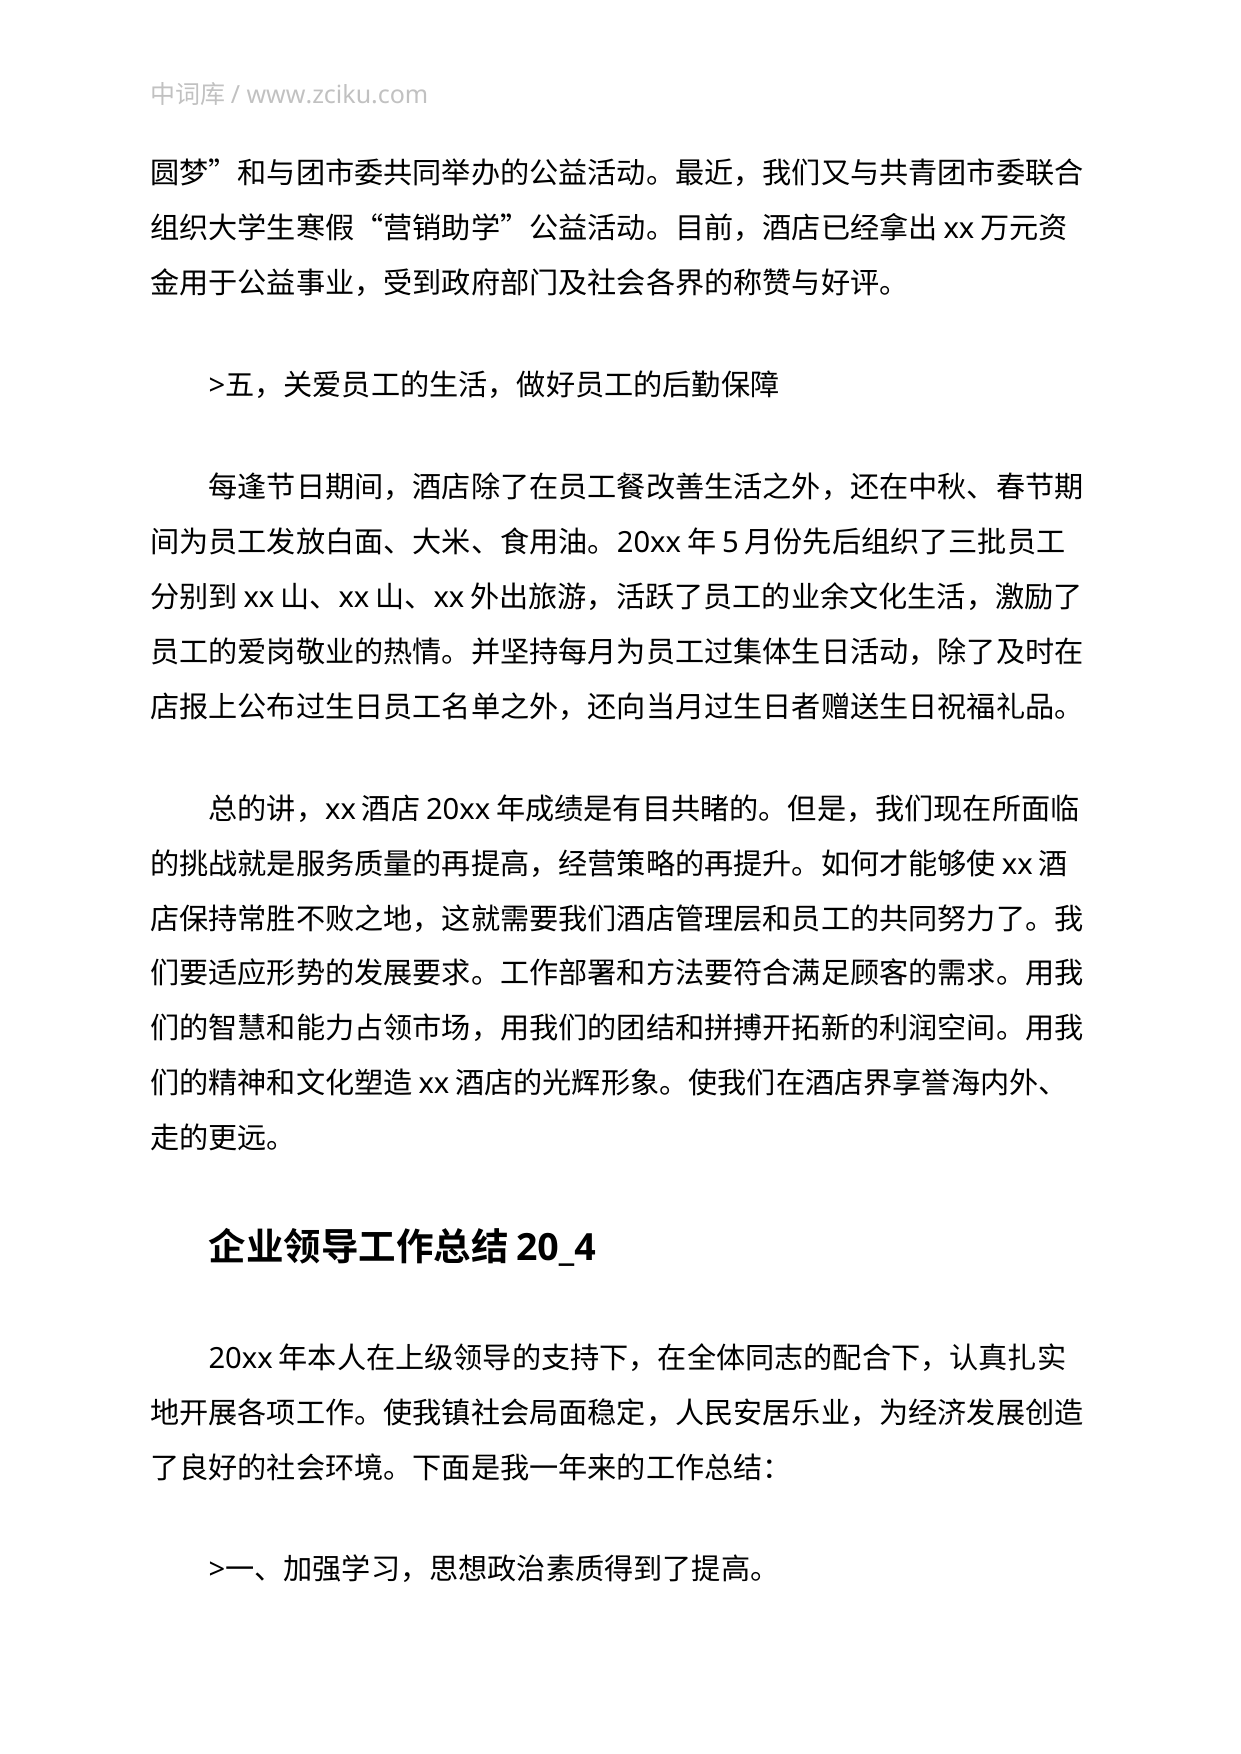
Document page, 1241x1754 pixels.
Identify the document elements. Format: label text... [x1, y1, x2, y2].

text 企业领导工作总结20_4 [150, 1217, 1090, 1271]
text >五，关爱员工的生活，做好员工的后勤保障 [150, 362, 1090, 404]
text 每逢节日期间，酒店除了在员工餐改善生活之外，还在中秋、春节期间为员工发放白面、大米、食用油。20xx年5月份先后组织了三批员工分别到xx山、xx山、xx外出旅游，活跃了员工的业余文化生活，激励了员工的爱岗敬业的热情。并坚持每月为员工过集体生日活动，除了及时在店报上公布过生日员工名单之外，还向当月过生日者赠送生日祝福礼品。 [150, 464, 1090, 726]
text >一、加强学习，思想政治素质得到了提高。 [150, 1546, 1090, 1588]
text 总的讲，xx酒店20xx年成绩是有目共睹的。但是，我们现在所面临的挑战就是服务质量的再提高，经营策略的再提升。如何才能够使xx酒店保持常胜不败之地，这就需要我们酒店管理层和员工的共同努力了。我们要适应形势的发展要求。工作部署和方法要符合满足顾客的需求。用我们的智慧和能力占领市场，用我们的团结和拼搏开拓新的利润空间。用我们的精神和文化塑造xx酒店的光辉形象。使我们在酒店界享誉海内外、走的更远。 [150, 785, 1090, 1157]
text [150, 150, 1090, 302]
text 20xx年本人在上级领导的支持下，在全体同志的配合下，认真扎实地开展各项工作。使我镇社会局面稳定，人民安居乐业，为经济发展创造了良好的社会环境。下面是我一年来的工作总结： [150, 1334, 1090, 1486]
